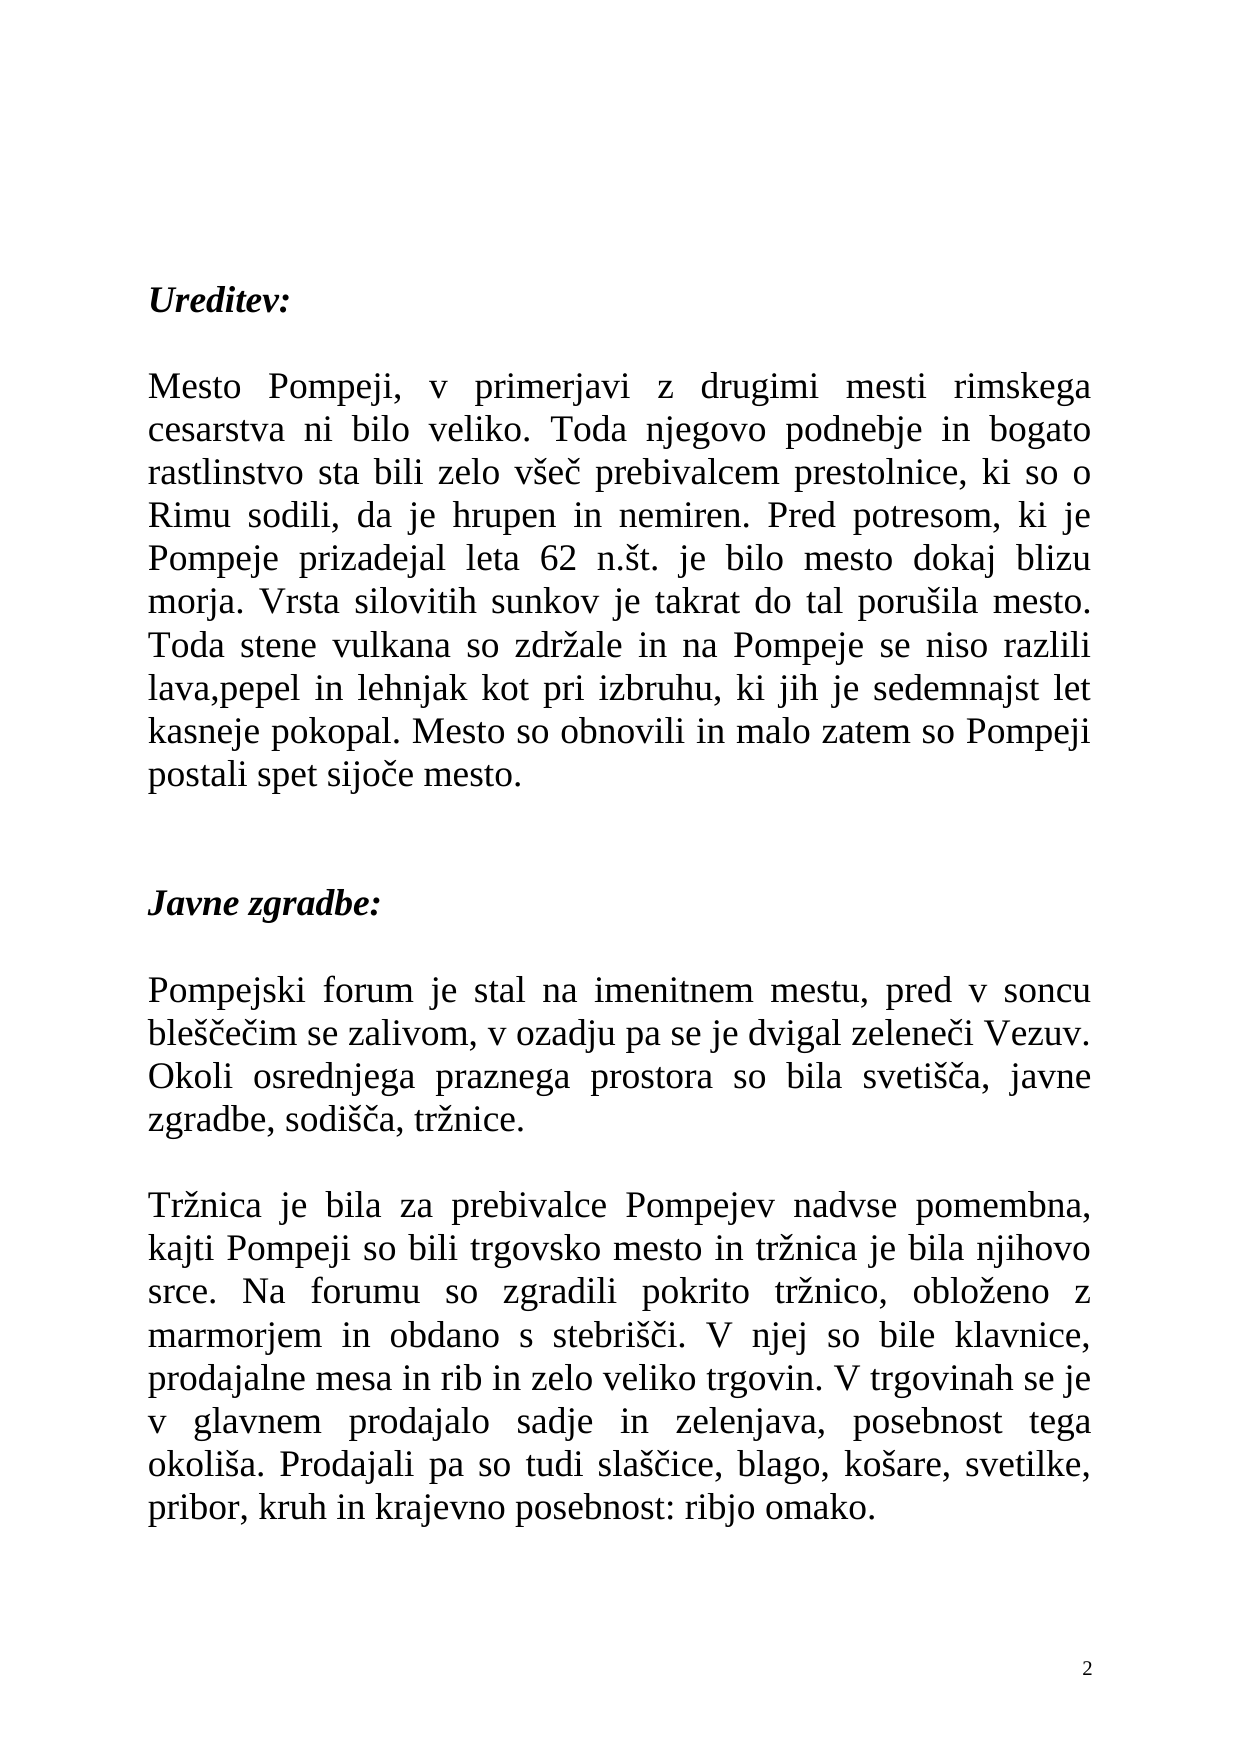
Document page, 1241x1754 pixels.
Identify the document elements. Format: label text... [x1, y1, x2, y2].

text Tržnica je bila za prebivalce Pompejev nadvse pomembna, kajti Pompeji so bili trgovsko mesto in tržnica je bila njihovo srce. Na forumu so zgradili pokrito tržnico, obloženo z marmorjem in obdano s stebrišči. V njej so bile klavnice, prodajalne mesa in rib in zelo veliko trgovin. V trgovinah se je v glavnem prodajalo sadje in zelenjava, posebnost tega okoliša. Prodajali pa so tudi slaščice, blago, košare, svetilke, pribor, kruh in krajevno posebnost: ribjo omako. [148, 1183, 1093, 1528]
text Ureditev: [148, 277, 1093, 320]
text Pompejski forum je stal na imenitnem mestu, pred v soncu bleščečim se zalivom, v ozadju pa se je dvigal zeleneči Vezuv. Okoli osrednjega praznega prostora so bila svetišča, javne zgradbe, sodišča, tržnice. [148, 967, 1093, 1139]
text Javne zgradbe: [148, 881, 1093, 924]
text Mesto Pompeji, v primerjavi z drugimi mesti rimskega cesarstva ni bilo veliko. Toda njegovo podnebje in bogato rastlinstvo sta bili zelo všeč prebivalcem prestolnice, ki so o Rimu sodili, da je hrupen in nemiren. Pred potresom, ki je Pompeje prizadejal leta 62 n.št. je bilo mesto dokaj blizu morja. Vrsta silovitih sunkov je takrat do tal porušila mesto. Toda stene vulkana so zdržale in na Pompeje se niso razlili lava,pepel in lehnjak kot pri izbruhu, ki jih je sedemnajst let kasneje pokopal. Mesto so obnovili in malo zatem so Pompeji postali spet sijoče mesto. [148, 363, 1093, 794]
